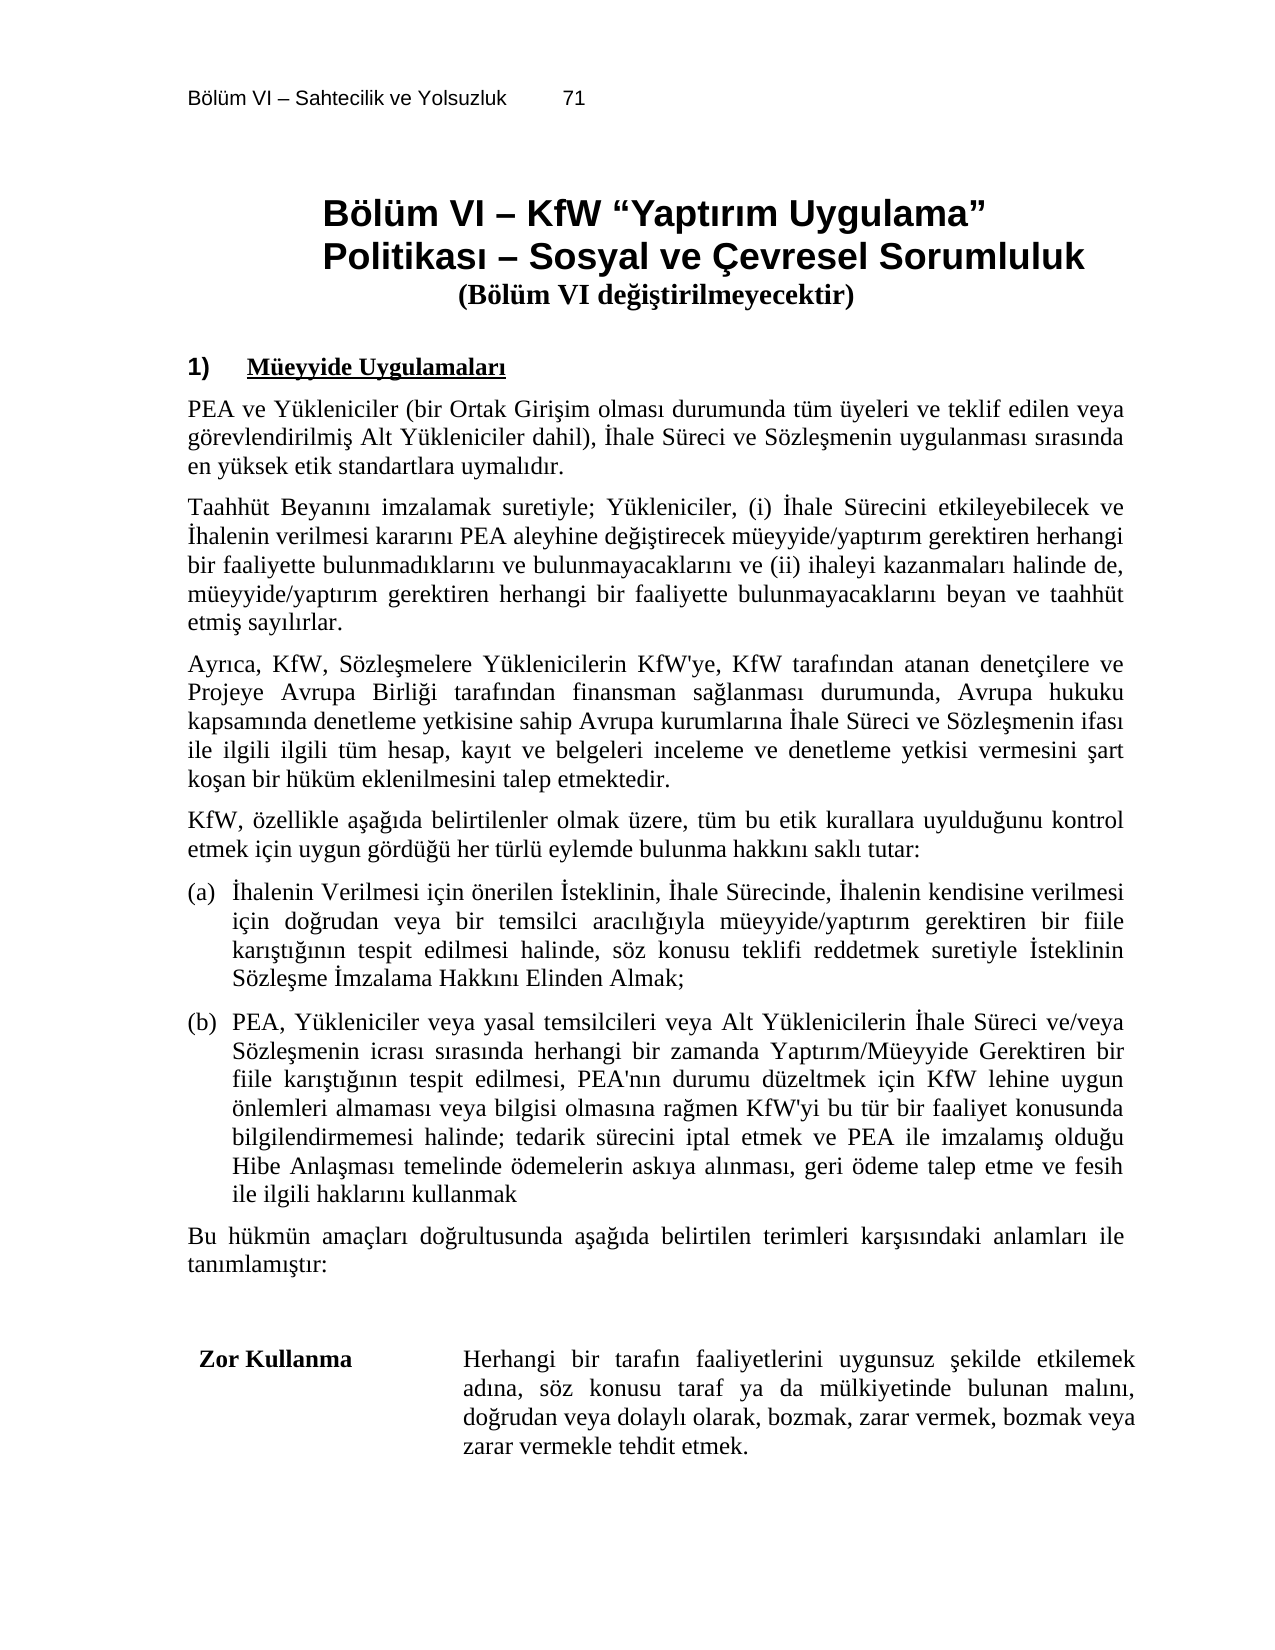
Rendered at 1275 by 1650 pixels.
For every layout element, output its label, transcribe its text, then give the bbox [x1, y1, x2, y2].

table_header Herhangi bir tarafın faaliyetlerini uygunsuz şekilde etkilemek adına, söz konusu taraf ya da mülkiyetinde bulunan malını, doğrudan veya dolaylı olarak, bozmak, zarar vermek, bozmak veya zarar vermekle tehdit etmek. [452, 1332, 1147, 1476]
text Taahhüt Beyanını imzalamak suretiyle; Yükleniciler, (i) İhale Sürecini etkileyebilecek ve İhalenin verilmesi kararını PEA aleyhine değiştirecek müeyyide/yaptırım gerektiren herhangi bir faaliyette bulunmadıklarını ve bulunmayacaklarını ve (ii) ihaleyi kazanmaları halinde de, müeyyide/yaptırım gerektiren herhangi bir faaliyette bulunmayacaklarını beyan ve taahhüt etmiş sayılırlar. [187, 492, 1125, 636]
text KfW, özellikle aşağıda belirtilenler olmak üzere, tüm bu etik kurallara uyulduğunu kontrol etmek için uygun gördüğü her türlü eylemde bulunma hakkını saklı tutar: [187, 805, 1125, 862]
table_header Zor Kullanma [188, 1332, 452, 1476]
list Bölüm VI – KfW “Yaptırım Uygulama” Politikası – Sosyal ve Çevresel Sorumluluk [322, 191, 1095, 277]
text Ayrıca, KfW, Sözleşmelere Yüklenicilerin KfW'ye, KfW tarafından atanan denetçilere ve Projeye Avrupa Birliği tarafından finansman sağlanması durumunda, Avrupa hukuku kapsamında denetleme yetkisine sahip Avrupa kurumlarına İhale Süreci ve Sözleşmenin ifası ile ilgili ilgili tüm hesap, kayıt ve belgeleri inceleme ve denetleme yetkisi vermesini şart koşan bir hüküm eklenilmesini talep etmektedir. [187, 649, 1125, 792]
text Bu hükmün amaçları doğrultusunda aşağıda belirtilen terimleri karşısındaki anlamları ile tanımlamıştır: [187, 1221, 1125, 1278]
list Müeyyide Uygulamaları [187, 352, 1125, 381]
text (a) İhalenin Verilmesi için önerilen İsteklinin, İhale Sürecinde, İhalenin kendisine verilmesi için doğrudan veya bir temsilci aracılığıyla müeyyide/yaptırım gerektiren bir fiile karıştığının tespit edilmesi halinde, söz konusu teklifi reddetmek suretiyle İsteklinin Sözleşme İmzalama Hakkını Elinden Almak; [187, 877, 1125, 992]
text (Bölüm VI değiştirilmeyecektir) [187, 277, 1125, 311]
text PEA ve Yükleniciler (bir Ortak Girişim olması durumunda tüm üyeleri ve teklif edilen veya görevlendirilmiş Alt Yükleniciler dahil), İhale Süreci ve Sözleşmenin uygulanması sırasında en yüksek etik standartlara uymalıdır. [187, 394, 1125, 480]
text (b) PEA, Yükleniciler veya yasal temsilcileri veya Alt Yüklenicilerin İhale Süreci ve/veya Sözleşmenin icrası sırasında herhangi bir zamanda Yaptırım/Müeyyide Gerektiren bir fiile karıştığının tespit edilmesi, PEA'nın durumu düzeltmek için KfW lehine uygun önlemleri almaması veya bilgisi olmasına rağmen KfW'yi bu tür bir faaliyet konusunda bilgilendirmemesi halinde; tedarik sürecini iptal etmek ve PEA ile imzalamış olduğu Hibe Anlaşması temelinde ödemelerin askıya alınması, geri ödeme talep etme ve fesih ile ilgili haklarını kullanmak [187, 1007, 1125, 1208]
